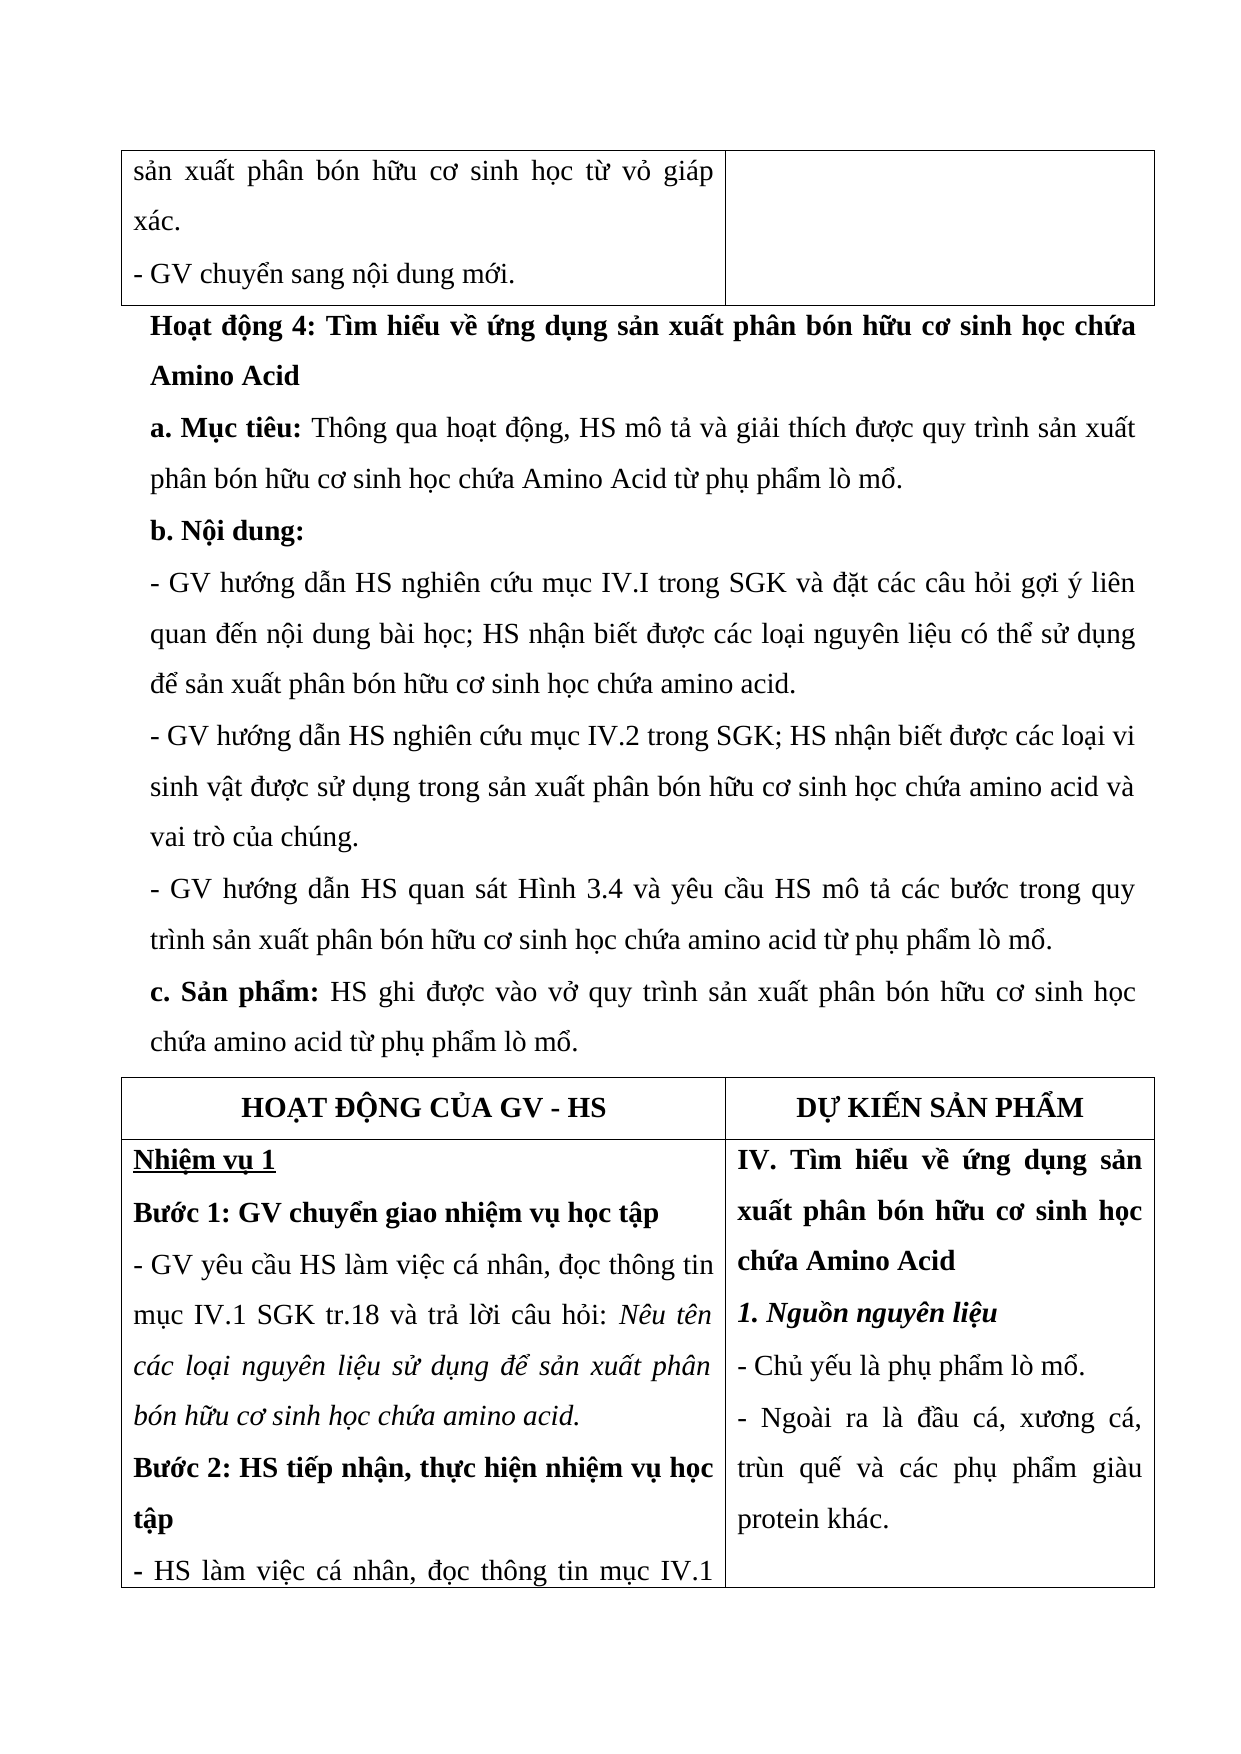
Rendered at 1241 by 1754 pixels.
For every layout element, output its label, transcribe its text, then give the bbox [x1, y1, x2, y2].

text b. Nội dung: [150, 513, 1137, 547]
text a. Mục tiêu: Thông qua hoạt động, HS mô tả và giải thích được quy trình sản xuất phân bón hữu cơ sinh học chứa Amino Acid từ phụ phẩm lò mổ. [150, 410, 1137, 494]
text Hoạt động 4: Tìm hiểu về ứng dụng sản xuất phân bón hữu cơ sinh học chứa Amino Acid [150, 308, 1137, 392]
text - GV hướng dẫn HS nghiên cứu mục IV.I trong SGK và đặt các câu hỏi gợi ý liên quan đến nội dung bài học; HS nhận biết được các loại nguyên liệu có thể sử dụng để sản xuất phân bón hữu cơ sinh học chứa amino acid. [150, 566, 1137, 700]
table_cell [122, 151, 725, 304]
text c. Sản phẩm: HS ghi được vào vở quy trình sản xuất phân bón hữu cơ sinh học chứa amino acid từ phụ phẩm lò mổ. [150, 974, 1137, 1058]
table_header DỰ KIẾN SẢN PHẨM [726, 1078, 1154, 1139]
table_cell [122, 1140, 725, 1587]
text - GV hướng dẫn HS quan sát Hình 3.4 và yêu cầu HS mô tả các bước trong quy trình sản xuất phân bón hữu cơ sinh học chứa amino acid từ phụ phẩm lò mổ. [150, 872, 1137, 955]
table_header HOẠT ĐỘNG CỦA GV - HS [122, 1078, 725, 1139]
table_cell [726, 151, 1154, 304]
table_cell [726, 1140, 1154, 1587]
text - GV hướng dẫn HS nghiên cứu mục IV.2 trong SGK; HS nhận biết được các loại vi sinh vật được sử dụng trong sản xuất phân bón hữu cơ sinh học chứa amino acid và vai trò của chúng. [150, 718, 1137, 853]
